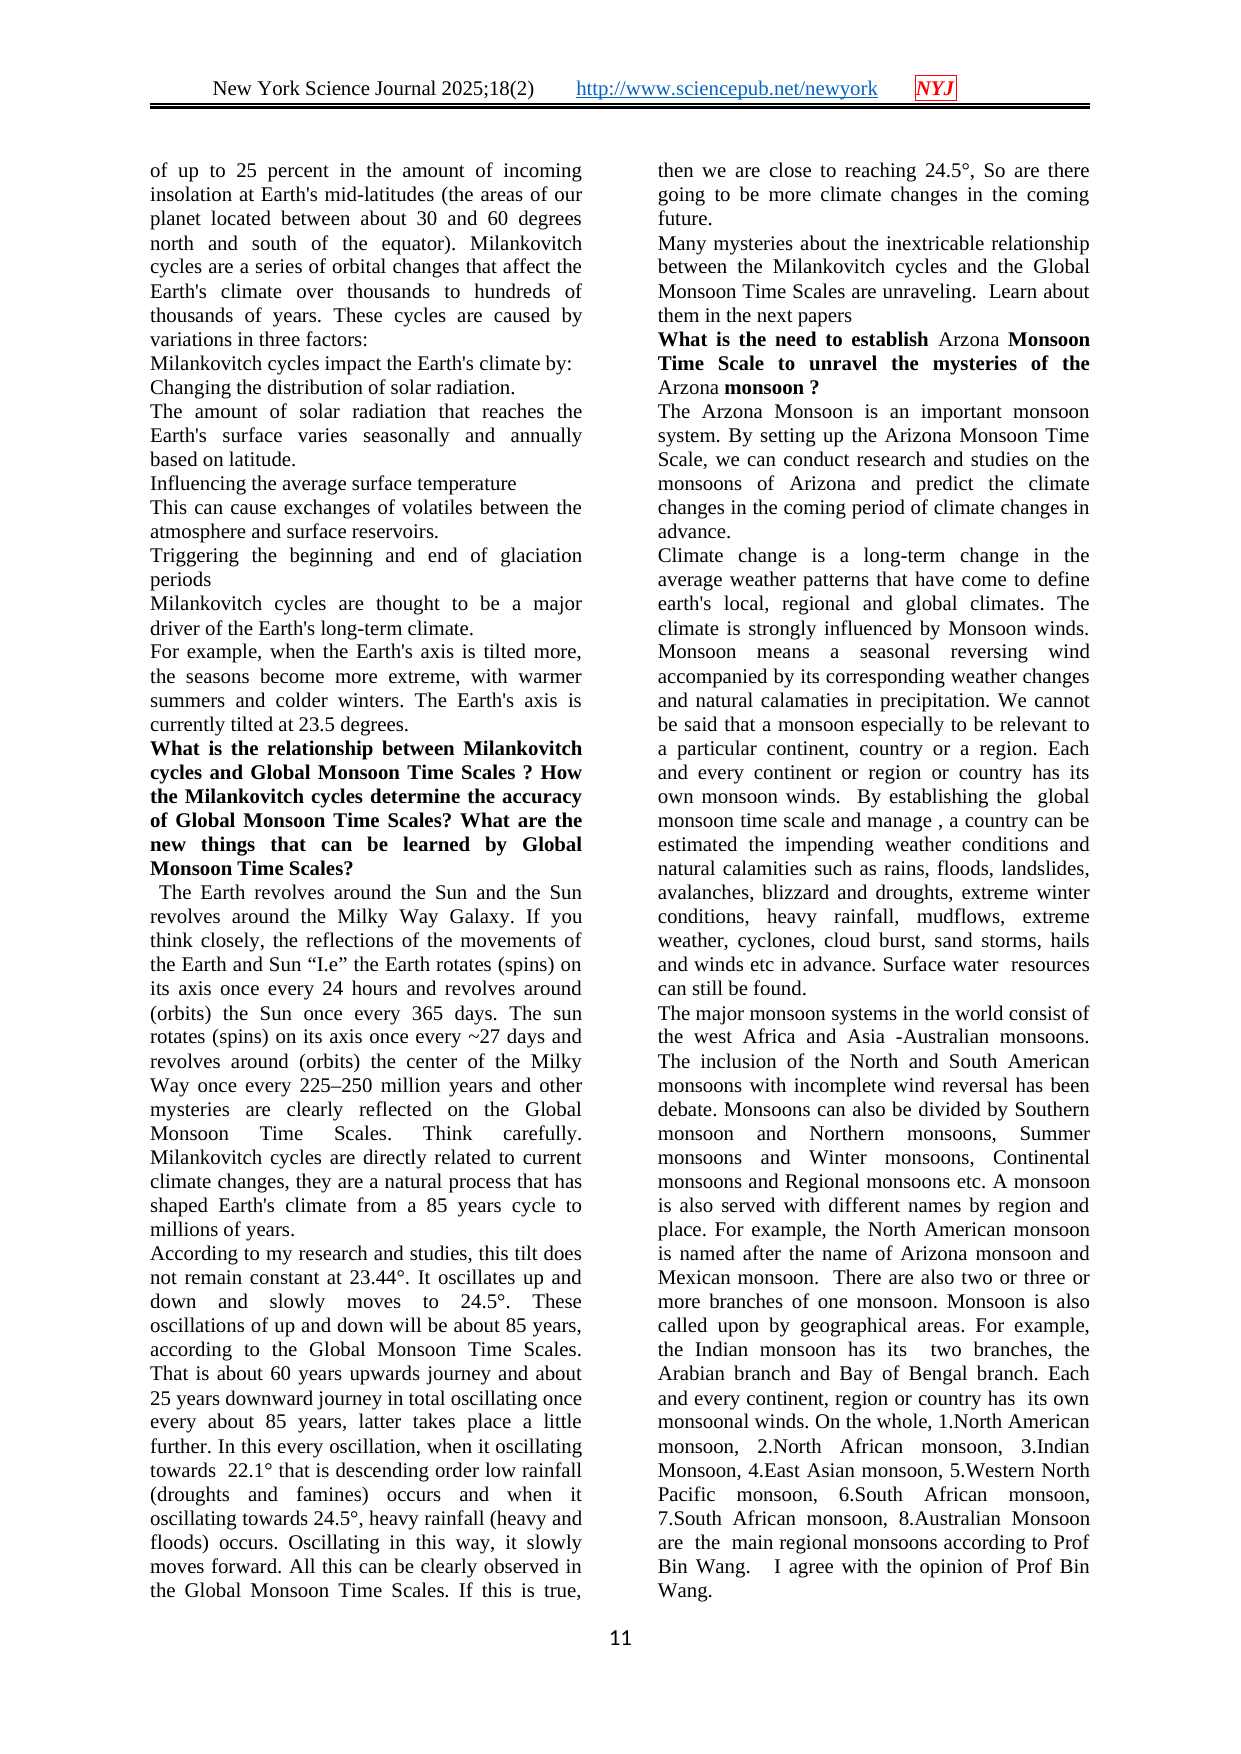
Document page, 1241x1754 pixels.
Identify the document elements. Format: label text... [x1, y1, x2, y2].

text What is the need to establish Arzona Monsoon Time Scale to unravel the mysteries of the Arzona monsoon ? [658, 327, 1090, 399]
text Climate change is a long-term change in the average weather patterns that have come to define earth's local, regional and global climates. The climate is strongly influenced by Monsoon winds. Monsoon means a seasonal reversing wind accompanied by its corresponding weather changes and natural calamaties in precipitation. We cannot be said that a monsoon especially to be relevant to a particular continent, country or a region. Each and every continent or region or country has its own monsoon winds. By establishing the global monsoon time scale and manage , a country can be estimated the impending weather conditions and natural calamities such as rains, floods, landslides, avalanches, blizzard and droughts, extreme winter conditions, heavy rainfall, mudflows, extreme weather, cyclones, cloud burst, sand storms, hails and winds etc in advance. Surface water resources can still be found. [658, 543, 1090, 1000]
text Changing the distribution of solar radiation. [150, 375, 583, 399]
text Many mysteries about the inextricable relationship between the Milankovitch cycles and the Global Monsoon Time Scales are unraveling. Learn about them in the next papers [658, 230, 1090, 327]
text This can cause exchanges of volatiles between the atmosphere and surface reservoirs. [150, 495, 583, 543]
text For example, when the Earth's axis is tilted more, the seasons become more extreme, with warmer summers and colder winters. The Earth's axis is currently tilted at 23.5 degrees. [150, 639, 583, 736]
text According to my research and studies, this tilt does not remain constant at 23.44°. It oscillates up and down and slowly moves to 24.5°. These oscillations of up and down will be about 85 years, according to the Global Monsoon Time Scales. That is about 60 years upwards journey and about 25 years downward journey in total oscillating once every about 85 years, latter takes place a little further. In this every oscillation, when it oscillating towards 22.1° that is descending order low rainfall (droughts and famines) occurs and when it oscillating towards 24.5°, heavy rainfall (heavy and floods) occurs. Oscillating in this way, it slowly moves forward. All this can be clearly observed in the Global Monsoon Time Scales. If this is true, then we are close to reaching 24.5°, So are there going to be more climate changes in the coming future. [150, 1241, 583, 1602]
text The major monsoon systems in the world consist of the west Africa and Asia -Australian monsoons. The inclusion of the North and South American monsoons with incomplete wind reversal has been debate. Monsoons can also be divided by Southern monsoon and Northern monsoons, Summer monsoons and Winter monsoons, Continental monsoons and Regional monsoons etc. A monsoon is also served with different names by region and place. For example, the North American monsoon is named after the name of Arizona monsoon and Mexican monsoon. There are also two or three or more branches of one monsoon. Monsoon is also called upon by geographical areas. For example, the Indian monsoon has its two branches, the Arabian branch and Bay of Bengal branch. Each and every continent, region or country has its own monsoonal winds. On the whole, 1.North American monsoon, 2.North African monsoon, 3.Indian Monsoon, 4.East Asian monsoon, 5.Western North Pacific monsoon, 6.South African monsoon, 7.South African monsoon, 8.Australian Monsoon are the main regional monsoons according to Prof Bin Wang. I agree with the opinion of Prof Bin Wang. [658, 1000, 1090, 1602]
text Milankovitch cycles are thought to be a major driver of the Earth's long-term climate. [150, 591, 583, 639]
text The Arzona Monsoon is an important monsoon system. By setting up the Arizona Monsoon Time Scale, we can conduct research and studies on the monsoons of Arizona and predict the climate changes in the coming period of climate changes in advance. [658, 399, 1090, 543]
text Milankovitch cycles impact the Earth's climate by: [150, 351, 583, 375]
text The amount of solar radiation that reaches the Earth's surface varies seasonally and annually based on latitude. [150, 399, 583, 471]
text The Earth revolves around the Sun and the Sun revolves around the Milky Way Galaxy. If you think closely, the reflections of the movements of the Earth and Sun “I.e” the Earth rotates (spins) on its axis once every 24 hours and revolves around (orbits) the Sun once every 365 days. The sun rotates (spins) on its axis once every ~27 days and revolves around (orbits) the center of the Milky Way once every 225–250 million years and other mysteries are clearly reflected on the Global Monsoon Time Scales. Think carefully. Milankovitch cycles are directly related to current climate changes, they are a natural process that has shaped Earth's climate from a 85 years cycle to millions of years. [150, 880, 583, 1241]
text What is the relationship between Milankovitch cycles and Global Monsoon Time Scales ? How the Milankovitch cycles determine the accuracy of Global Monsoon Time Scales? What are the new things that can be learned by Global Monsoon Time Scales? [150, 736, 583, 880]
text Triggering the beginning and end of glaciation periods [150, 543, 583, 591]
text Influencing the average surface temperature [150, 471, 583, 495]
